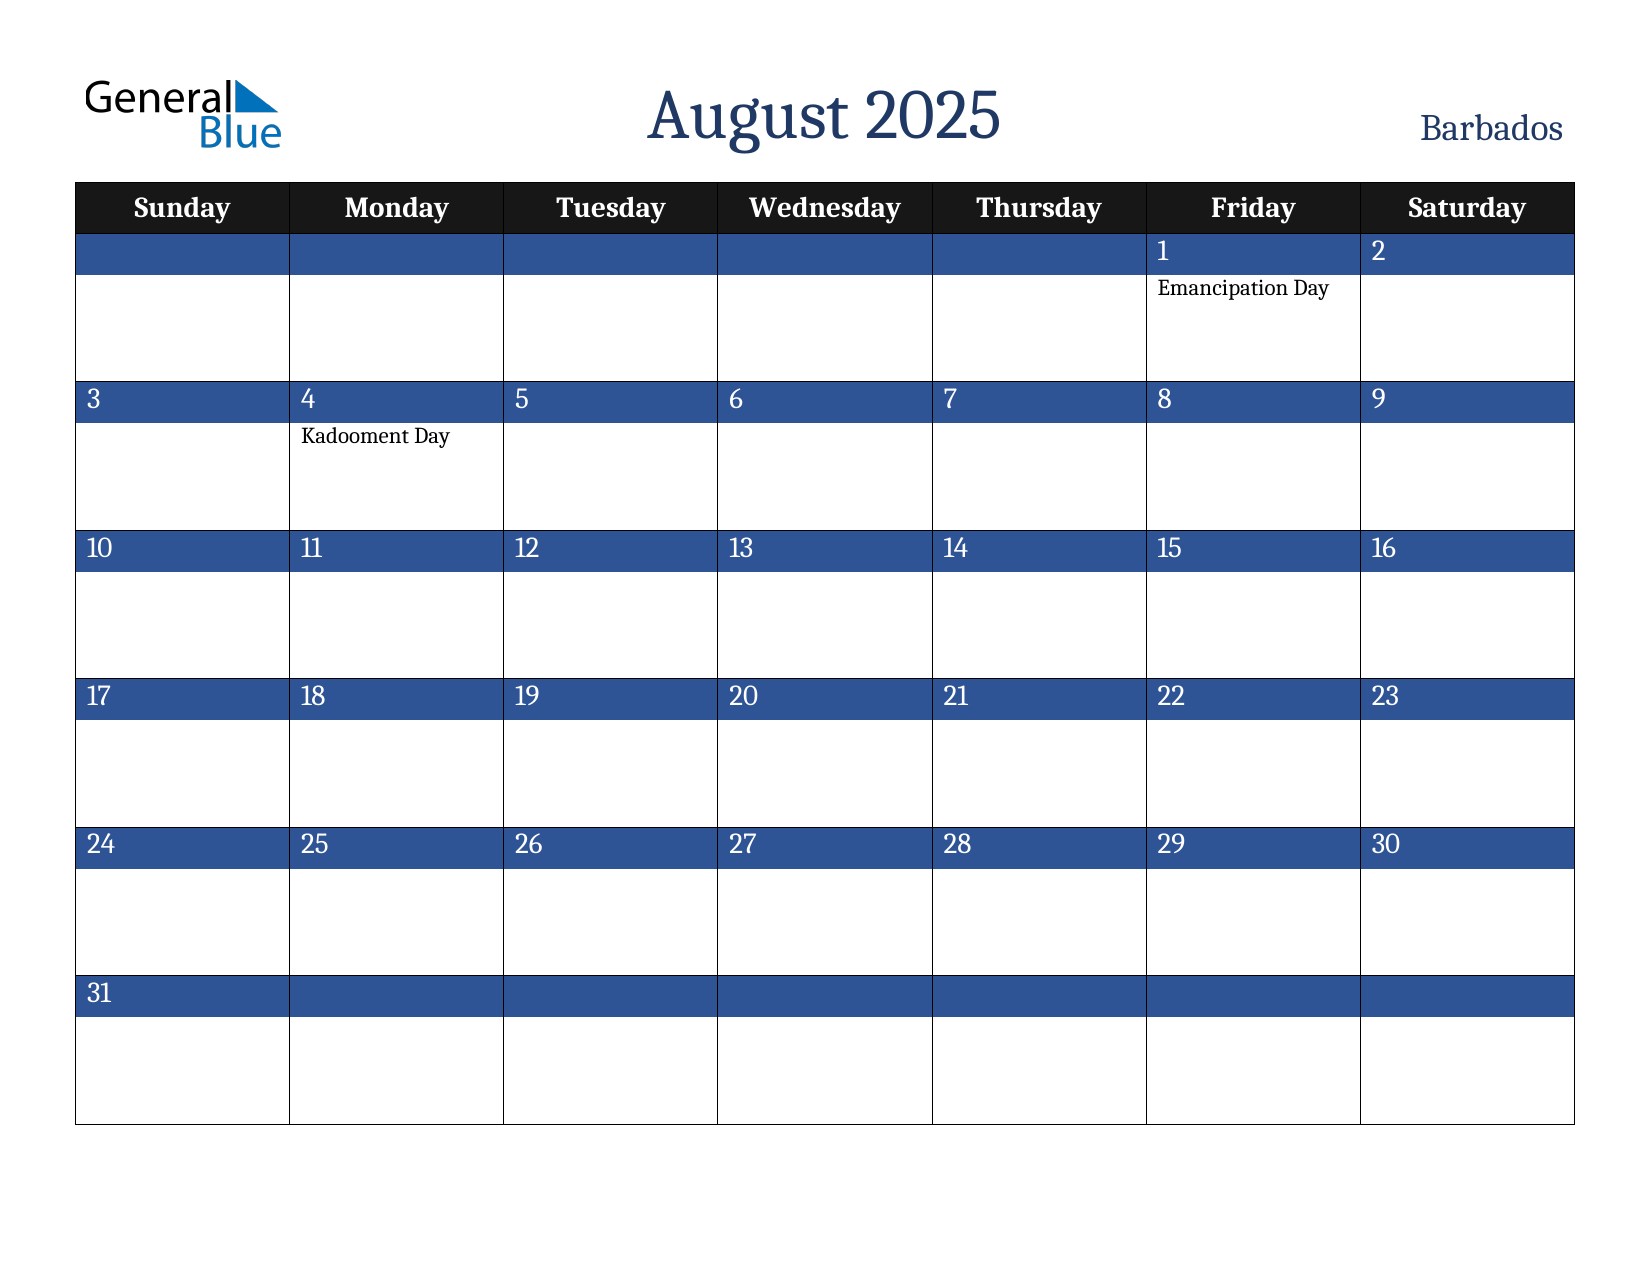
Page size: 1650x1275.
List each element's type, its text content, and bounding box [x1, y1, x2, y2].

table_cell 13 [718, 531, 932, 572]
table_cell [504, 1017, 717, 1123]
table_cell Friday [1147, 183, 1360, 233]
table_cell [76, 275, 289, 381]
table_cell 21 [933, 679, 1146, 720]
table_cell [933, 423, 1146, 530]
table_cell [1361, 275, 1574, 381]
table_cell 20 [718, 679, 932, 720]
table_cell [1147, 572, 1360, 678]
table_cell [718, 275, 932, 381]
table_cell [933, 572, 1146, 678]
picture [86, 80, 281, 148]
table_cell Kadooment Day [290, 423, 503, 530]
table_cell [76, 234, 289, 275]
table_cell [718, 423, 932, 530]
table_cell Emancipation Day [1147, 275, 1360, 381]
table_cell [1361, 572, 1574, 678]
table_cell [1147, 976, 1360, 1017]
table_header August 2025 [504, 75, 1146, 182]
table_cell [718, 869, 932, 975]
table_cell 27 [718, 828, 932, 869]
table_cell 1 [1147, 234, 1360, 275]
table_cell [933, 869, 1146, 975]
table_cell Tuesday [504, 183, 717, 233]
table_cell [290, 1017, 503, 1123]
table_cell [290, 275, 503, 381]
table_cell 9 [1361, 382, 1574, 423]
table_cell [1361, 423, 1574, 530]
table_cell [290, 572, 503, 678]
table_cell 12 [504, 531, 717, 572]
table_cell 16 [1361, 531, 1574, 572]
table_cell [718, 976, 932, 1017]
table_cell [718, 1017, 932, 1123]
table_cell 19 [504, 679, 717, 720]
table_cell [76, 869, 289, 975]
table_cell [933, 275, 1146, 381]
table_cell [290, 720, 503, 827]
table_cell [1361, 1017, 1574, 1123]
table_cell [718, 234, 932, 275]
table_cell 30 [1361, 828, 1574, 869]
table_cell [718, 572, 932, 678]
table_cell [933, 1017, 1146, 1123]
table_cell [718, 720, 932, 827]
table_cell 11 [290, 531, 503, 572]
table_cell Wednesday [718, 183, 932, 233]
table_cell 24 [76, 828, 289, 869]
table_cell Sunday [76, 183, 289, 233]
table_cell [1147, 720, 1360, 827]
table_header Barbados [1146, 75, 1574, 182]
table_cell 25 [290, 828, 503, 869]
table_cell [1147, 869, 1360, 975]
table_cell Saturday [1361, 183, 1574, 233]
table_cell 3 [76, 382, 289, 423]
table_cell Thursday [933, 183, 1146, 233]
table_cell 18 [290, 679, 503, 720]
table_cell [933, 234, 1146, 275]
table_cell 22 [1147, 679, 1360, 720]
table_cell 29 [1147, 828, 1360, 869]
table_cell 17 [76, 679, 289, 720]
table_cell 6 [718, 382, 932, 423]
table_cell [504, 275, 717, 381]
table_cell 14 [933, 531, 1146, 572]
table_cell [933, 720, 1146, 827]
table_cell [76, 572, 289, 678]
table_cell [76, 720, 289, 827]
table_cell [504, 720, 717, 827]
table_cell 8 [1147, 382, 1360, 423]
table_cell 5 [504, 382, 717, 423]
table_cell [76, 1017, 289, 1123]
table_cell [1361, 720, 1574, 827]
table_cell [1361, 869, 1574, 975]
table_cell 15 [1147, 531, 1360, 572]
table_cell 23 [1361, 679, 1574, 720]
table_cell [504, 976, 717, 1017]
table_cell 31 [76, 976, 289, 1017]
table_cell [1147, 1017, 1360, 1123]
table_cell [504, 572, 717, 678]
table_cell [1147, 423, 1360, 530]
table_cell 4 [290, 382, 503, 423]
table_cell 26 [504, 828, 717, 869]
table_cell 7 [933, 382, 1146, 423]
table_cell [933, 976, 1146, 1017]
table_cell 28 [933, 828, 1146, 869]
table_cell [504, 869, 717, 975]
table_cell [290, 976, 503, 1017]
table_cell [76, 423, 289, 530]
table_cell Monday [290, 183, 503, 233]
table_cell [504, 234, 717, 275]
table_cell [504, 423, 717, 530]
table_cell [290, 869, 503, 975]
table_cell [290, 234, 503, 275]
table_cell [1361, 976, 1574, 1017]
table_header [76, 75, 503, 182]
table_cell 2 [1361, 234, 1574, 275]
table_cell 10 [76, 531, 289, 572]
